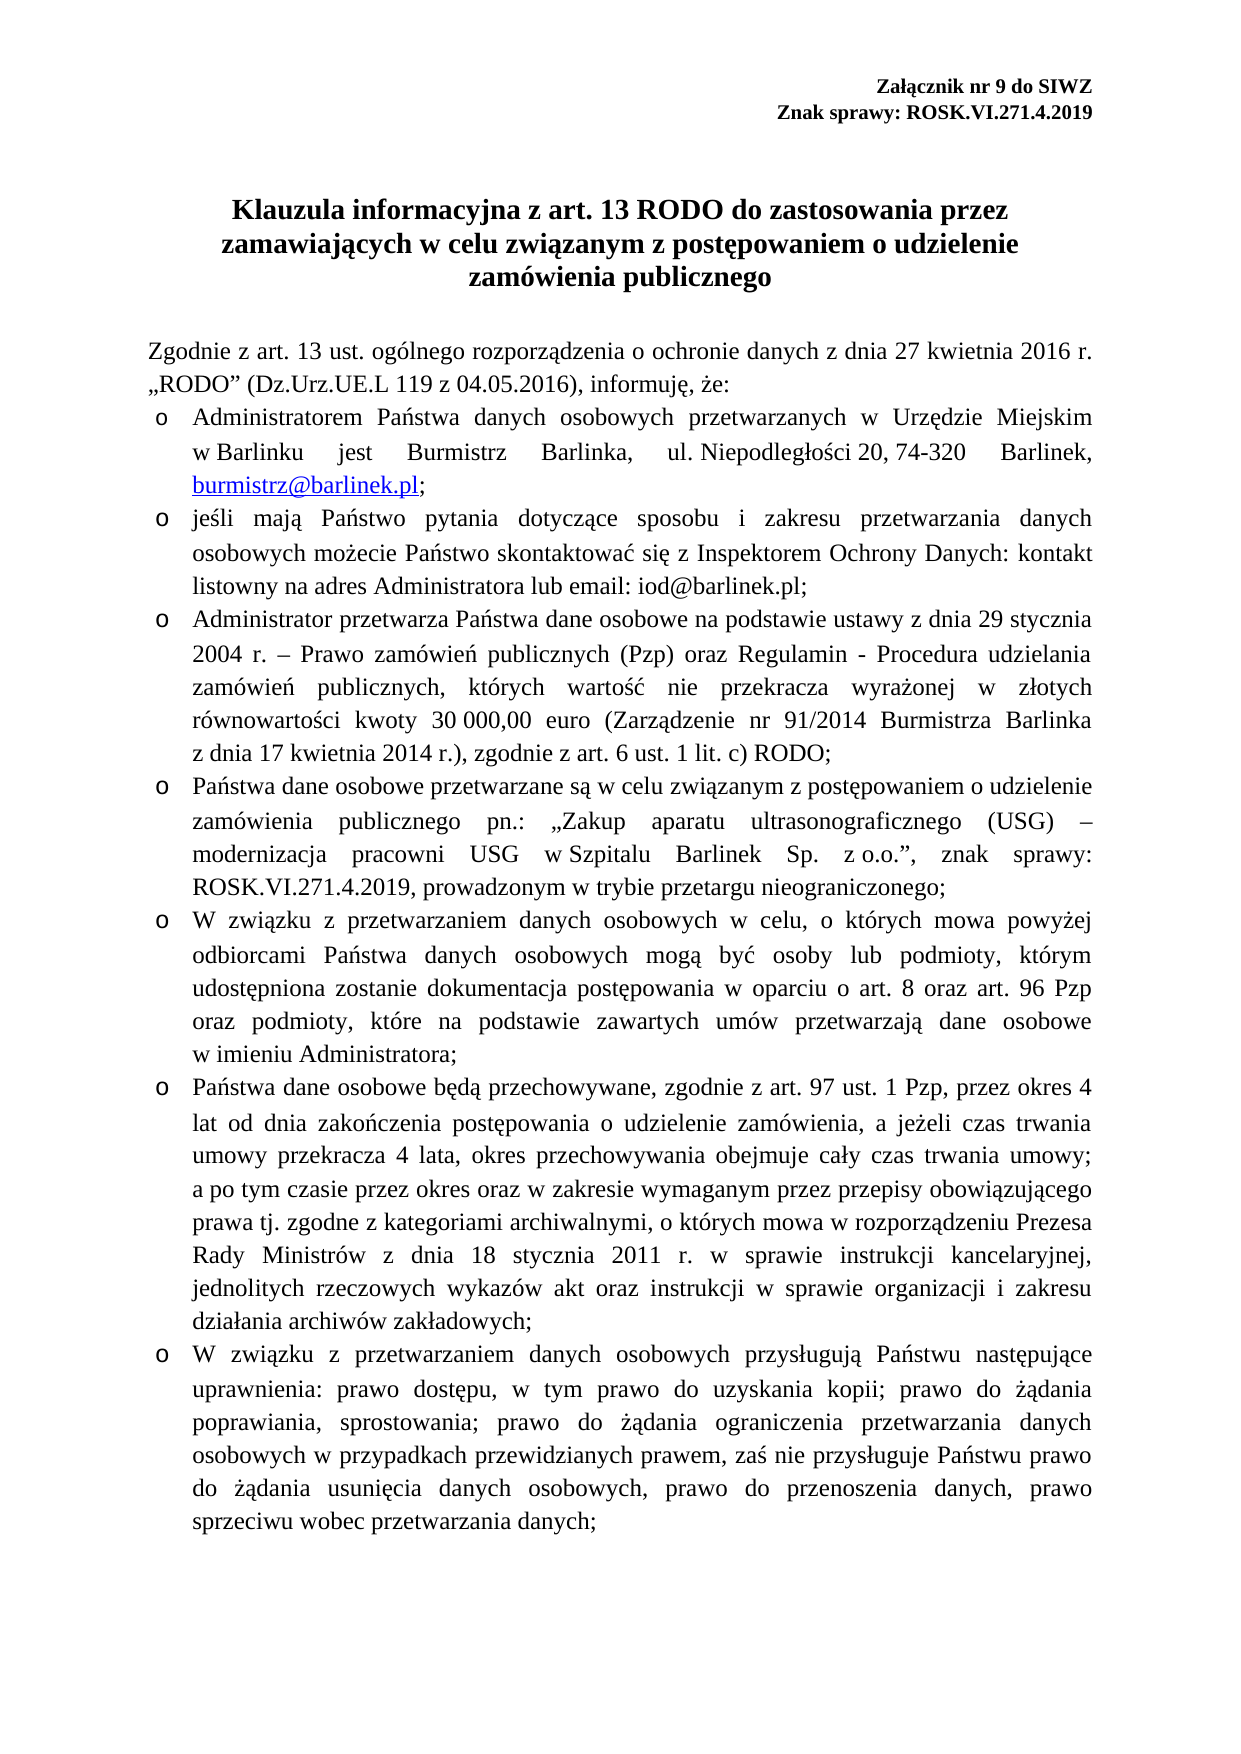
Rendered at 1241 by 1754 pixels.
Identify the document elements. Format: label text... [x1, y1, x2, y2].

list Państwa dane osobowe będą przechowywane, zgodnie z art. 97 ust. 1 Pzp, przez okres 4 lat od dnia zakończenia postępowania o udzielenie zamówienia, a jeżeli czas trwania umowy przekracza 4 lata, okres przechowywania obejmuje cały czas trwania umowy; a po tym czasie przez okres oraz w zakresie wymaganym przez przepisy obowiązującego prawa tj. zgodne z kategoriami archiwalnymi, o których mowa w rozporządzeniu Prezesa Rady Ministrów z dnia 18 stycznia 2011 r. w sprawie instrukcji kancelaryjnej, jednolitych rzeczowych wykazów akt oraz instrukcji w sprawie organizacji i zakresu działania archiwów zakładowych; [154, 1072, 1093, 1334]
text Zgodnie z art. 13 ust. ogólnego rozporządzenia o ochronie danych z dnia 27 kwietnia 2016 r. „RODO” (Dz.Urz.UE.L 119 z 04.05.2016), informuję, że: [148, 336, 1093, 398]
list Klauzula informacyjna z art. 13 RODO do zastosowania przez zamawiających w celu związanym z postępowaniem o udzielenie zamówienia publicznego [148, 192, 1093, 293]
list Administratorem Państwa danych osobowych przetwarzanych w Urzędzie Miejskim w Barlinku jest Burmistrz Barlinka, ul. Niepodległości 20, 74-320 Barlinek, burmistrz@barlinek.pl; [154, 402, 1093, 498]
list jeśli mają Państwo pytania dotyczące sposobu i zakresu przetwarzania danych osobowych możecie Państwo skontaktować się z Inspektorem Ochrony Danych: kontakt listowny na adres Administratora lub email: iod@barlinek.pl; [154, 503, 1093, 600]
list Administrator przetwarza Państwa dane osobowe na podstawie ustawy z dnia 29 stycznia 2004 r. – Prawo zamówień publicznych (Pzp) oraz Regulamin - Procedura udzielania zamówień publicznych, których wartość nie przekracza wyrażonej w złotych równowartości kwoty 30 000,00 euro (Zarządzenie nr 91/2014 Burmistrza Barlinka z dnia 17 kwietnia 2014 r.), zgodnie z art. 6 ust. 1 lit. c) RODO; [154, 604, 1093, 767]
list Państwa dane osobowe przetwarzane są w celu związanym z postępowaniem o udzielenie zamówienia publicznego pn.: „Zakup aparatu ultrasonograficznego (USG) – modernizacja pracowni USG w Szpitalu Barlinek Sp. z o.o.”, znak sprawy: ROSK.VI.271.4.2019, prowadzonym w trybie przetargu nieograniczonego; [154, 771, 1093, 901]
list W związku z przetwarzaniem danych osobowych w celu, o których mowa powyżej odbiorcami Państwa danych osobowych mogą być osoby lub podmioty, którym udostępniona zostanie dokumentacja postępowania w oparciu o art. 8 oraz art. 96 Pzp oraz podmioty, które na podstawie zawartych umów przetwarzają dane osobowe w imieniu Administratora; [154, 905, 1093, 1068]
list W związku z przetwarzaniem danych osobowych przysługują Państwu następujące uprawnienia: prawo dostępu, w tym prawo do uzyskania kopii; prawo do żądania poprawiania, sprostowania; prawo do żądania ograniczenia przetwarzania danych osobowych w przypadkach przewidzianych prawem, zaś nie przysługuje Państwu prawo do żądania usunięcia danych osobowych, prawo do przenoszenia danych, prawo sprzeciwu wobec przetwarzania danych; [154, 1339, 1093, 1535]
